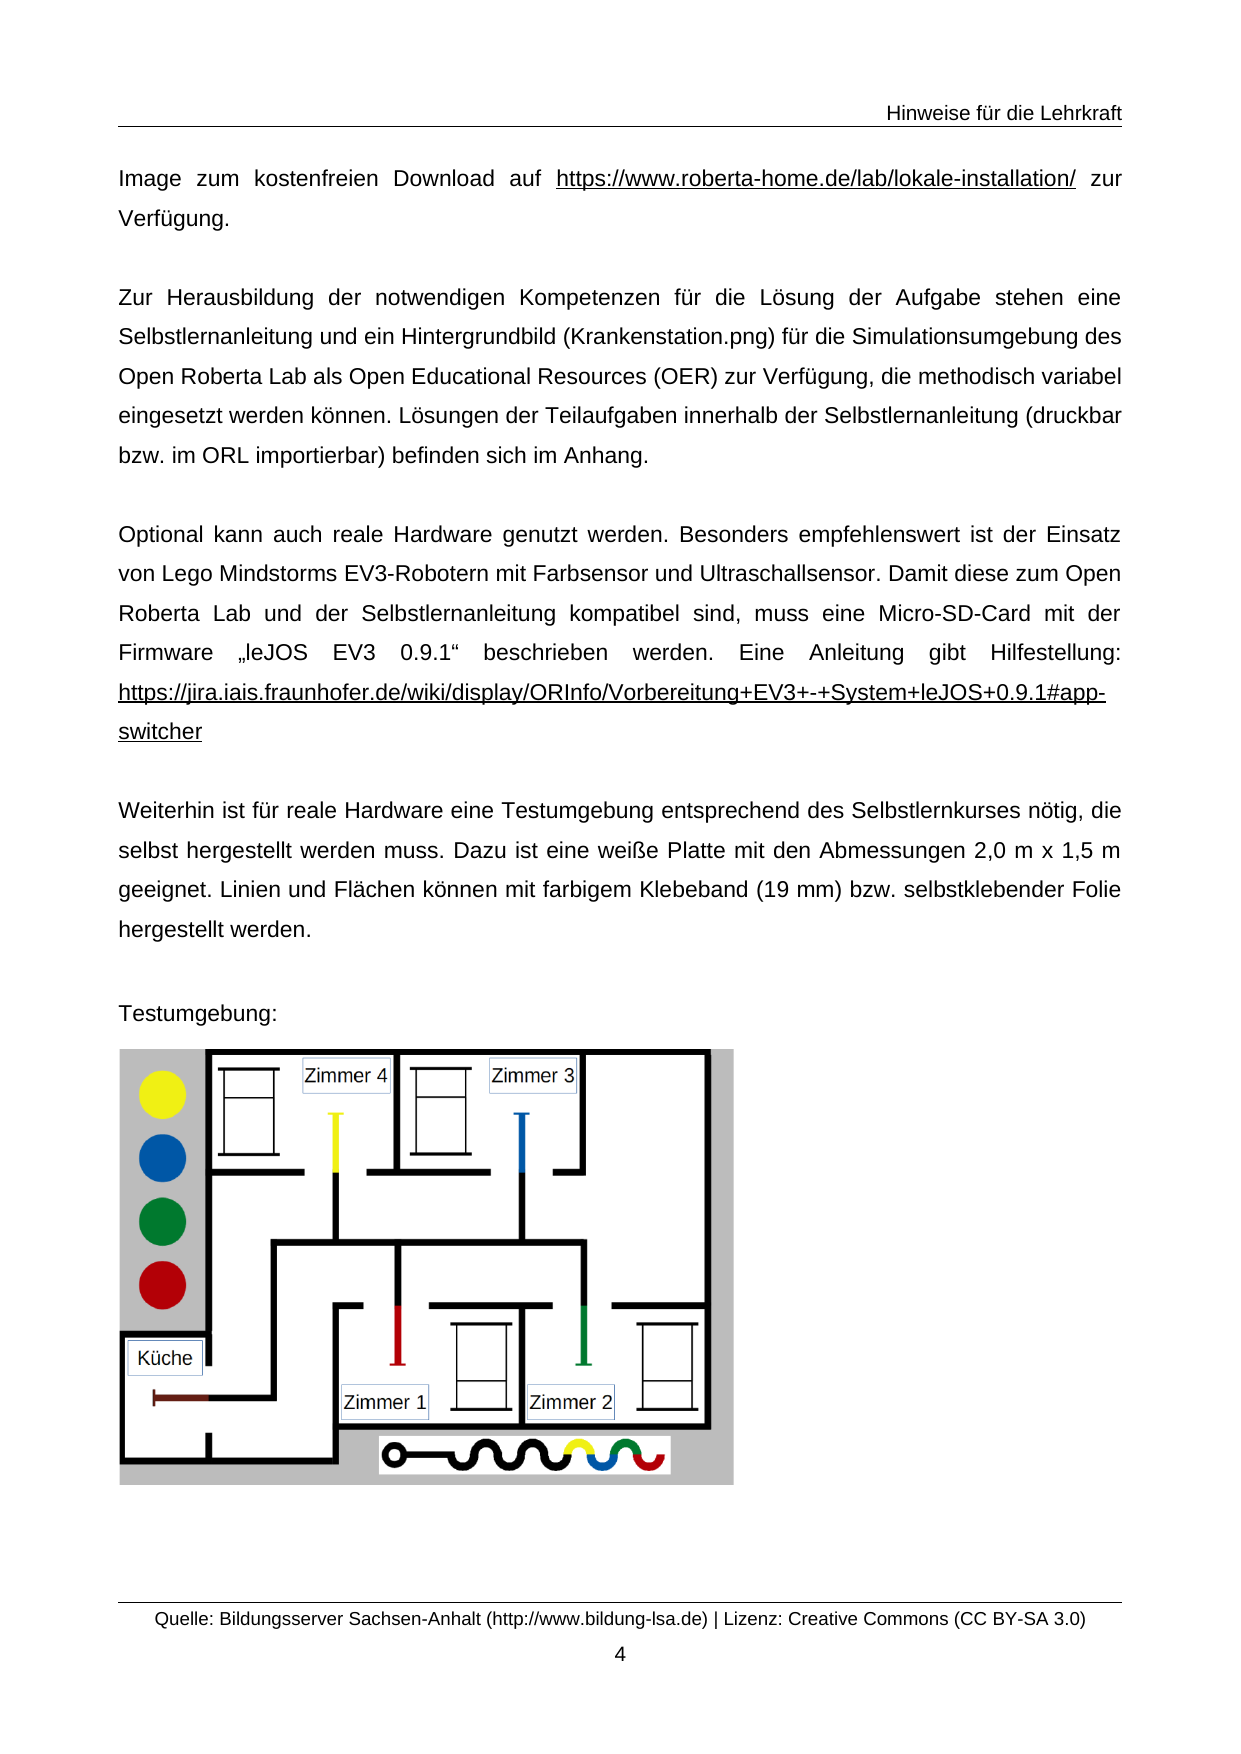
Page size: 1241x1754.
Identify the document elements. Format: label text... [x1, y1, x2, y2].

text Zur Herausbildung der notwendigen Kompetenzen für die Lösung der Aufgabe stehen eine Selbstlernanleitung und ein Hintergrundbild (Krankenstation.png) für die Simulationsumgebung des Open Roberta Lab als Open Educational Resources (OER) zur Verfügung, die methodisch variabel eingesetzt werden können. Lösungen der Teilaufgaben innerhalb der Selbstlernanleitung (druckbar bzw. im ORL importierbar) befinden sich im Anhang. [118, 284, 1122, 468]
text Testumgebung: [118, 1000, 1122, 1026]
text Weiterhin ist für reale Hardware eine Testumgebung entsprechend des Selbstlernkurses nötig, die selbst hergestellt werden muss. Dazu ist eine weiße Platte mit den Abmessungen 2,0 m x 1,5 m geeignet. Linien und Flächen können mit farbigem Klebeband (19 mm) bzw. selbstklebender Folie hergestellt werden. [118, 797, 1122, 942]
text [118, 165, 1122, 231]
text Optional kann auch reale Hardware genutzt werden. Besonders empfehlenswert ist der Einsatz von Lego Mindstorms EV3-Robotern mit Farbsensor und Ultraschallsensor. Damit diese zum Open Roberta Lab und der Selbstlernanleitung kompatibel sind, muss eine Micro-SD-Card mit der Firmware „leJOS EV3 0.9.1“ beschrieben werden. Eine Anleitung gibt Hilfestellung: https://jira.iais.fraunhofer.de/wiki/display/ORInfo/Vorbereitung+EV3+-+System+leJOS+0.9.1#app-switcher [118, 521, 1122, 744]
picture [118, 1049, 733, 1483]
